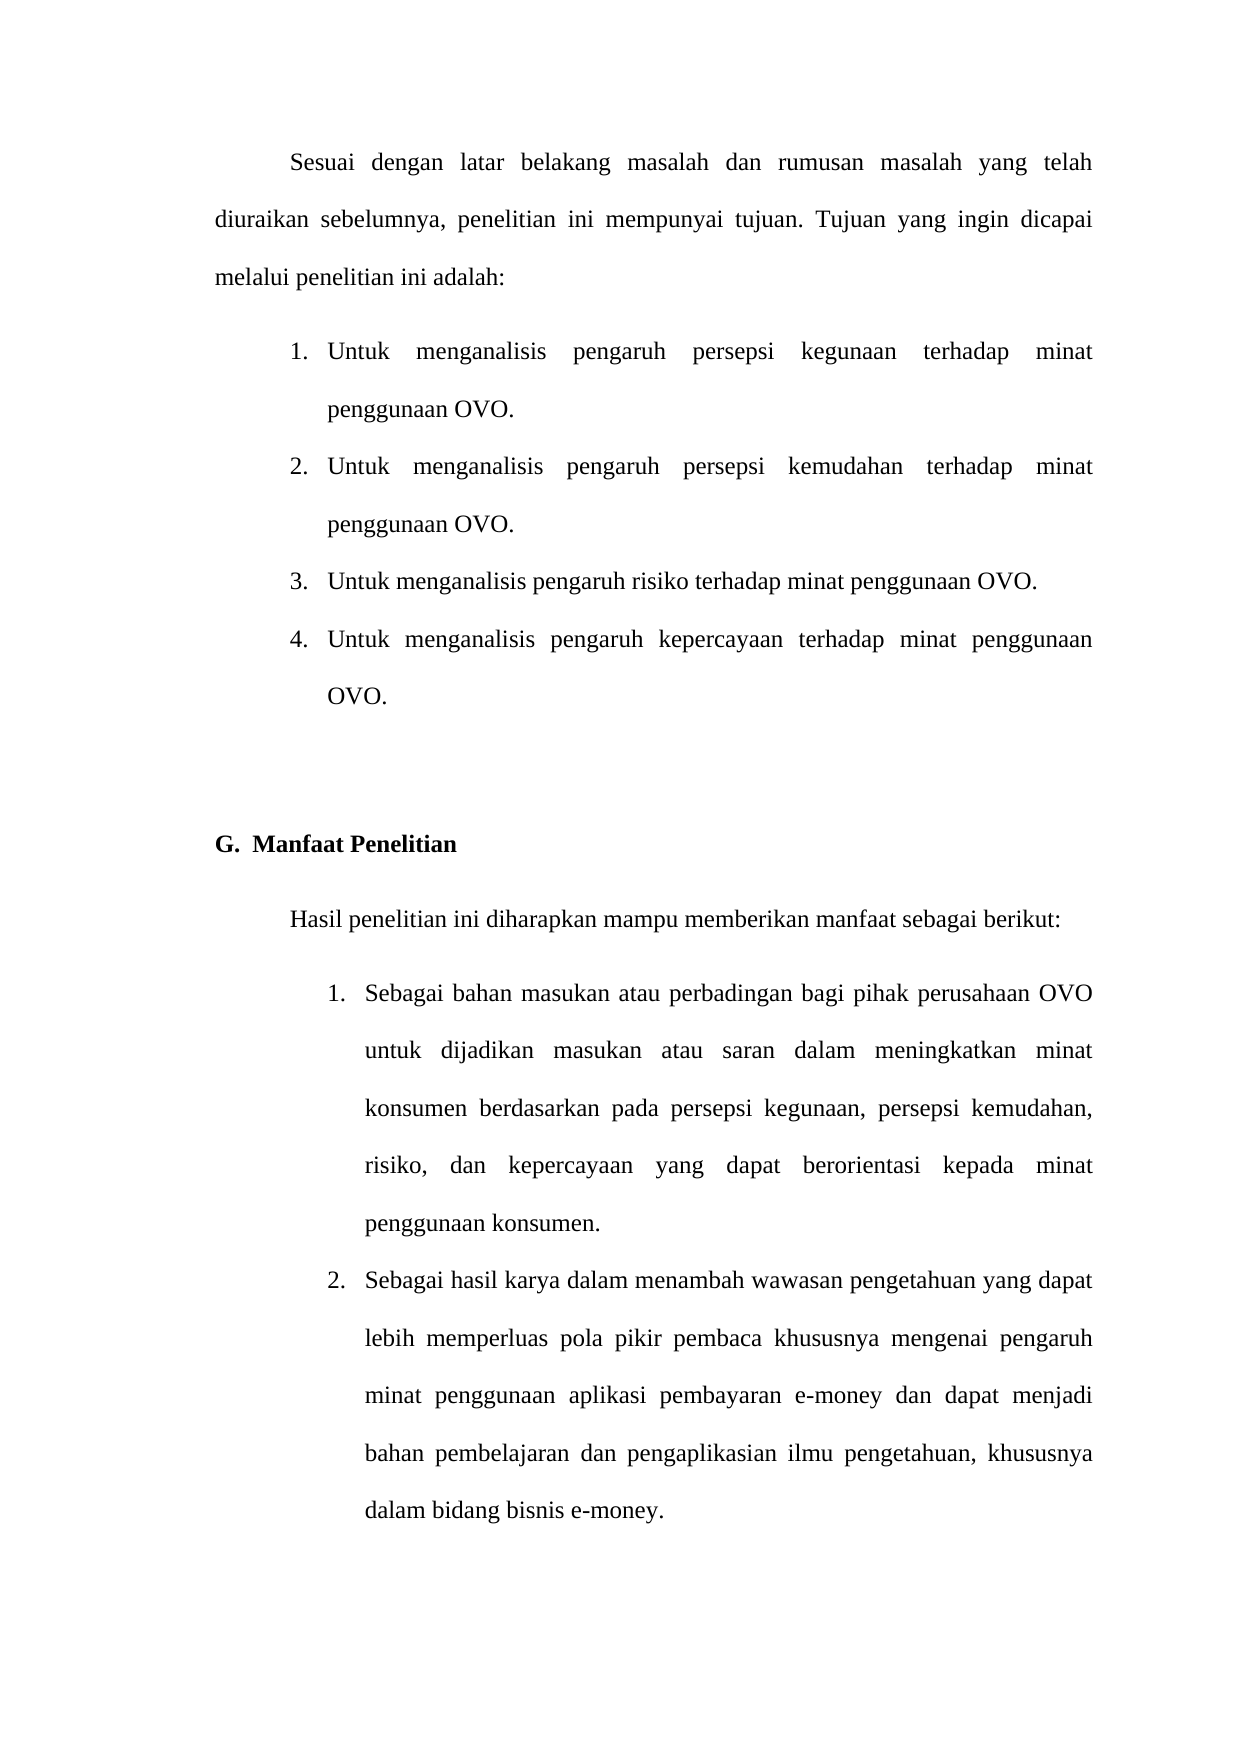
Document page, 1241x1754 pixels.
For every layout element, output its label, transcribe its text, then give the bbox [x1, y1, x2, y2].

text Sesuai dengan latar belakang masalah dan rumusan masalah yang telah diuraikan sebelumnya, penelitian ini mempunyai tujuan. Tujuan yang ingin dicapai melalui penelitian ini adalah: [214, 147, 1093, 291]
list Sebagai bahan masukan atau perbadingan bagi pihak perusahaan OVO untuk dijadikan masukan atau saran dalam meningkatkan minat konsumen berdasarkan pada persepsi kegunaan, persepsi kemudahan, risiko, dan kepercayaan yang dapat berorientasi kepada minat penggunaan konsumen. [327, 978, 1093, 1237]
list Untuk menganalisis pengaruh kepercayaan terhadap minat penggunaan OVO. [289, 624, 1093, 710]
list Sebagai hasil karya dalam menambah wawasan pengetahuan yang dapat lebih memperluas pola pikir pembaca khususnya mengenai pengaruh minat penggunaan aplikasi pembayaran e-money dan dapat menjadi bahan pembelajaran dan pengaplikasian ilmu pengetahuan, khususnya dalam bidang bisnis e-money. [327, 1265, 1093, 1524]
list Manfaat Penelitian [214, 829, 1093, 858]
list Untuk menganalisis pengaruh persepsi kemudahan terhadap minat penggunaan OVO. [289, 451, 1093, 537]
list Untuk menganalisis pengaruh risiko terhadap minat penggunaan OVO. [289, 566, 1093, 595]
list Untuk menganalisis pengaruh persepsi kegunaan terhadap minat penggunaan OVO. [289, 336, 1093, 422]
text Hasil penelitian ini diharapkan mampu memberikan manfaat sebagai berikut: [214, 904, 1093, 932]
